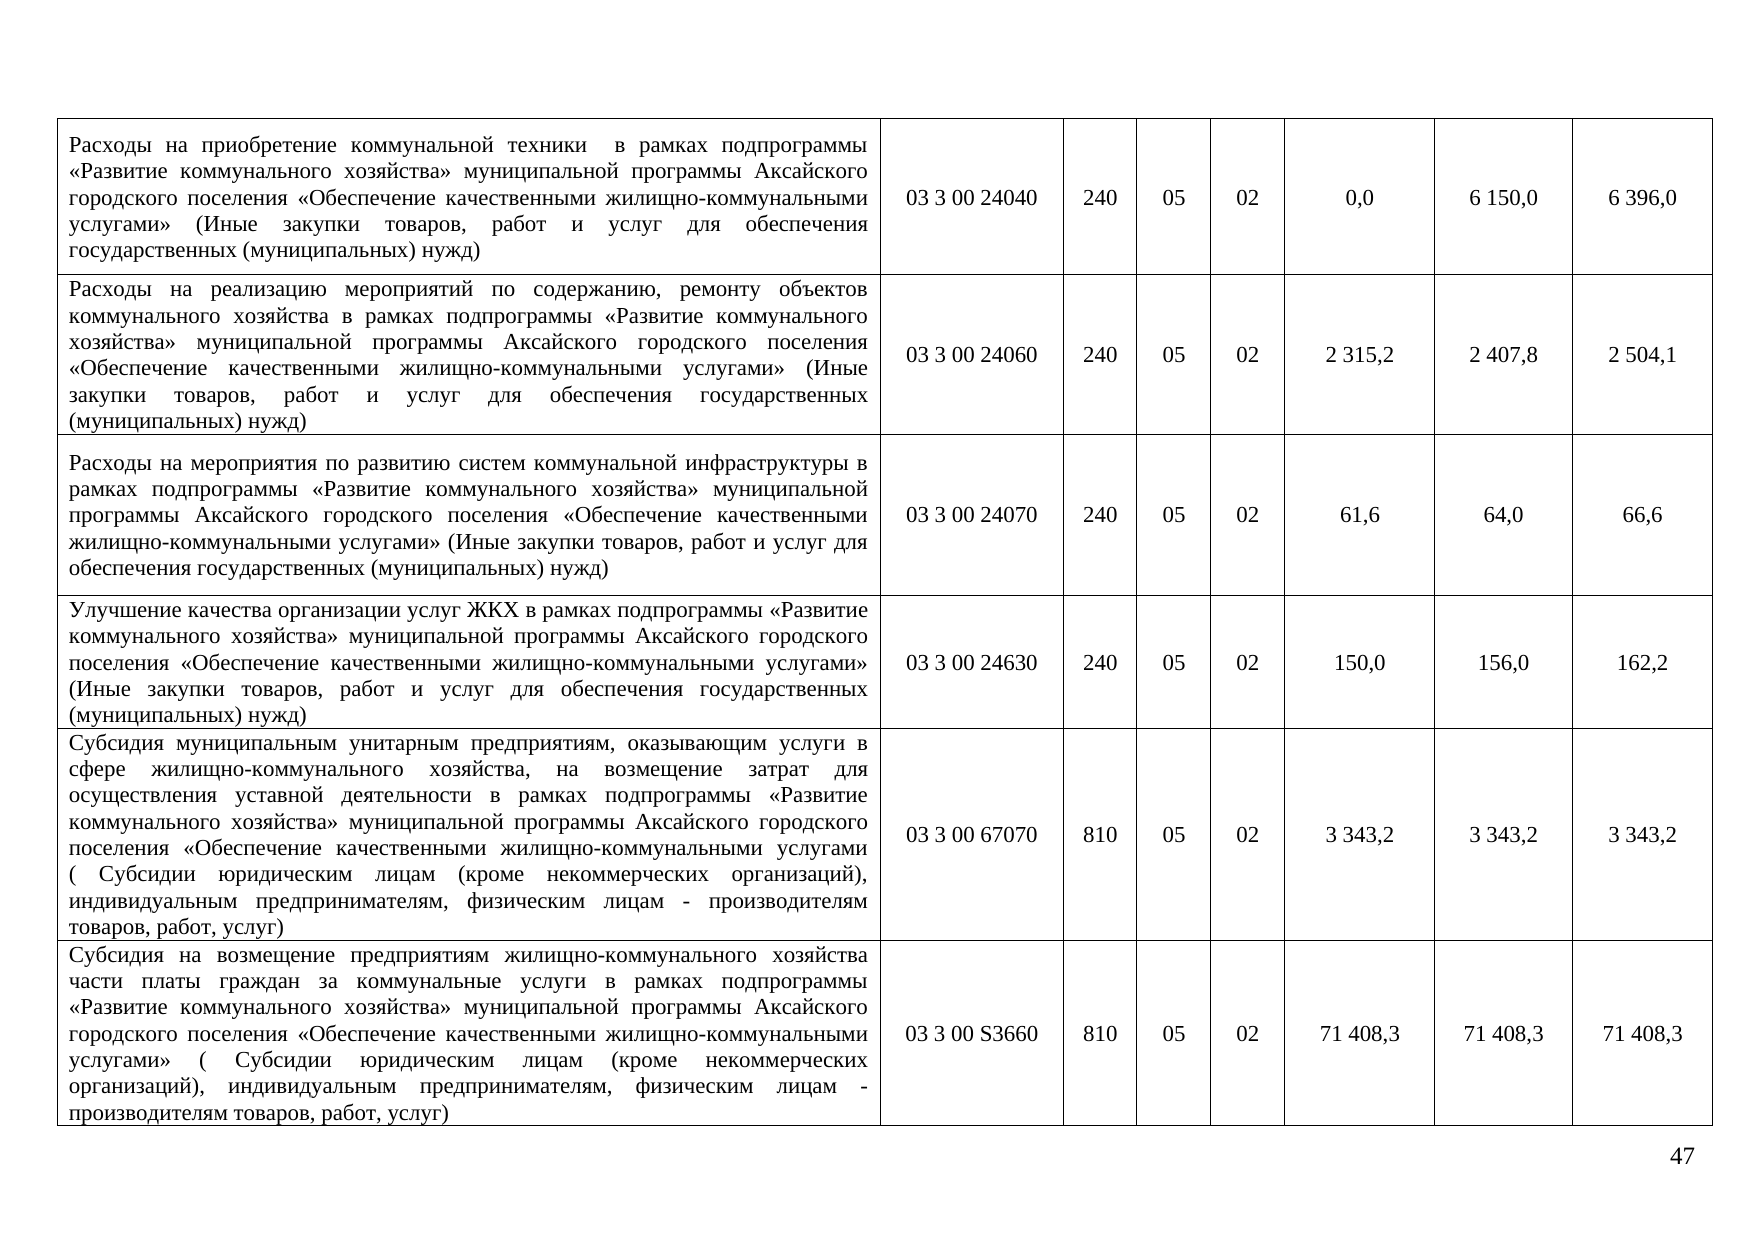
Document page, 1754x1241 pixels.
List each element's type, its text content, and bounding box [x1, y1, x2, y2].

table_cell 03 3 00 24060 [881, 275, 1063, 433]
table_cell 05 [1137, 275, 1210, 433]
table_cell 3 343,2 [1435, 729, 1572, 939]
table_cell 64,0 [1435, 435, 1572, 595]
table_cell 02 [1211, 941, 1284, 1125]
table_cell 02 [1211, 119, 1284, 274]
table_cell 03 3 00 24040 [881, 119, 1063, 274]
table_cell 810 [1064, 941, 1136, 1125]
table_cell Субсидия муниципальным унитарным предприятиям, оказывающим услуги в сфере жилищно-коммунального хозяйства, на возмещение затрат для осуществления уставной деятельности в рамках подпрограммы «Развитие коммунального хозяйства» муниципальной программы Аксайского городского поселения «Обеспечение качественными жилищно-коммунальными услугами ( Субсидии юридическим лицам (кроме некоммерческих организаций), индивидуальным предпринимателям, физическим лицам - производителям товаров, работ, услуг) [58, 729, 880, 939]
table_cell Улучшение качества организации услуг ЖКХ в рамках подпрограммы «Развитие коммунального хозяйства» муниципальной программы Аксайского городского поселения «Обеспечение качественными жилищно-коммунальными услугами» (Иные закупки товаров, работ и услуг для обеспечения государственных (муниципальных) нужд) [58, 596, 880, 728]
table_cell 61,6 [1285, 435, 1434, 595]
table_cell 03 3 00 67070 [881, 729, 1063, 939]
table_cell 240 [1064, 119, 1136, 274]
table_cell 05 [1137, 435, 1210, 595]
table_cell 2 407,8 [1435, 275, 1572, 433]
table_cell 02 [1211, 729, 1284, 939]
table_cell 3 343,2 [1285, 729, 1434, 939]
table_cell 05 [1137, 119, 1210, 274]
table_cell 05 [1137, 941, 1210, 1125]
table_cell 240 [1064, 435, 1136, 595]
table_cell 240 [1064, 275, 1136, 433]
table_cell 03 3 00 24630 [881, 596, 1063, 728]
table_cell 02 [1211, 596, 1284, 728]
table_cell 150,0 [1285, 596, 1434, 728]
table_cell Расходы на реализацию мероприятий по содержанию, ремонту объектов коммунального хозяйства в рамках подпрограммы «Развитие коммунального хозяйства» муниципальной программы Аксайского городского поселения «Обеспечение качественными жилищно-коммунальными услугами» (Иные закупки товаров, работ и услуг для обеспечения государственных (муниципальных) нужд) [58, 275, 880, 433]
table_cell 3 343,2 [1573, 729, 1712, 939]
table_cell 71 408,3 [1435, 941, 1572, 1125]
table_cell 2 315,2 [1285, 275, 1434, 433]
table_cell 71 408,3 [1285, 941, 1434, 1125]
table_cell 05 [1137, 596, 1210, 728]
table_cell 240 [1064, 596, 1136, 728]
table_cell 810 [1064, 729, 1136, 939]
table_cell 0,0 [1285, 119, 1434, 274]
table_cell 02 [1211, 275, 1284, 433]
table_cell 03 3 00 S3660 [881, 941, 1063, 1125]
table_cell Расходы на приобретение коммунальной техники в рамках подпрограммы «Развитие коммунального хозяйства» муниципальной программы Аксайского городского поселения «Обеспечение качественными жилищно-коммунальными услугами» (Иные закупки товаров, работ и услуг для обеспечения государственных (муниципальных) нужд) [58, 119, 880, 274]
table_cell 03 3 00 24070 [881, 435, 1063, 595]
table_cell 156,0 [1435, 596, 1572, 728]
table_cell 02 [1211, 435, 1284, 595]
table_cell 05 [1137, 729, 1210, 939]
table_cell 162,2 [1573, 596, 1712, 728]
table_cell 66,6 [1573, 435, 1712, 595]
table_cell 2 504,1 [1573, 275, 1712, 433]
table_cell Расходы на мероприятия по развитию систем коммунальной инфраструктуры в рамках подпрограммы «Развитие коммунального хозяйства» муниципальной программы Аксайского городского поселения «Обеспечение качественными жилищно-коммунальными услугами» (Иные закупки товаров, работ и услуг для обеспечения государственных (муниципальных) нужд) [58, 435, 880, 595]
table_cell Субсидия на возмещение предприятиям жилищно-коммунального хозяйства части платы граждан за коммунальные услуги в рамках подпрограммы «Развитие коммунального хозяйства» муниципальной программы Аксайского городского поселения «Обеспечение качественными жилищно-коммунальными услугами» ( Субсидии юридическим лицам (кроме некоммерческих организаций), индивидуальным предпринимателям, физическим лицам - производителям товаров, работ, услуг) [58, 941, 880, 1125]
table_cell 6 396,0 [1573, 119, 1712, 274]
table_cell 71 408,3 [1573, 941, 1712, 1125]
table_cell 6 150,0 [1435, 119, 1572, 274]
